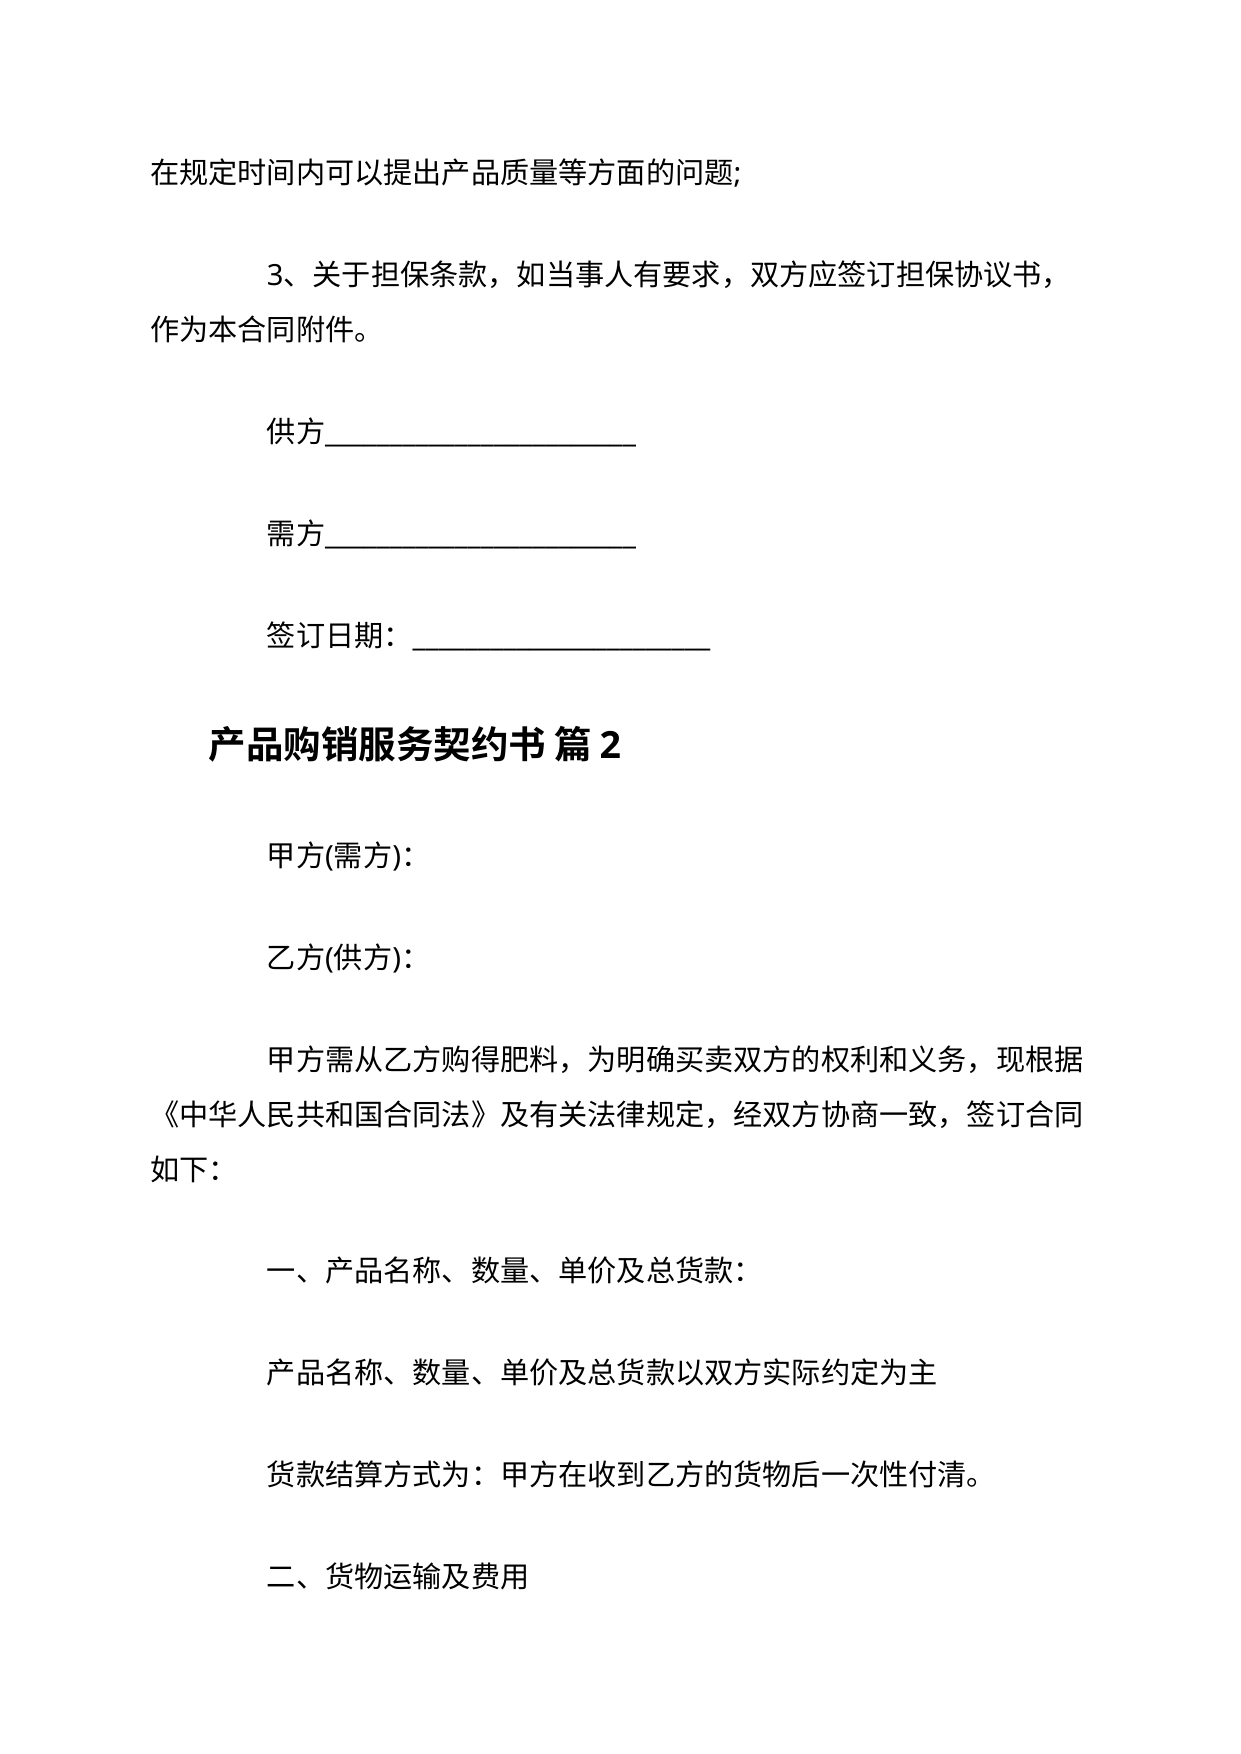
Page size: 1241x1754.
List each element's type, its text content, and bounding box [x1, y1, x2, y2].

text 产品名称、数量、单价及总货款以双方实际约定为主 [150, 1349, 1090, 1392]
text 需方________________________ [150, 511, 1090, 553]
text 一、产品名称、数量、单价及总货款： [150, 1248, 1090, 1290]
text 二、货物运输及费用 [150, 1553, 1090, 1595]
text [150, 150, 1090, 192]
text 甲方需从乙方购得肥料，为明确买卖双方的权利和义务，现根据《中华人民共和国合同法》及有关法律规定，经双方协商一致，签订合同如下： [150, 1036, 1090, 1188]
text 货款结算方式为：甲方在收到乙方的货物后一次性付清。 [150, 1451, 1090, 1494]
text 甲方(需方)： [150, 832, 1090, 875]
text 签订日期：_______________________ [150, 613, 1090, 655]
text 3、关于担保条款，如当事人有要求，双方应签订担保协议书，作为本合同附件。 [150, 252, 1090, 349]
text 产品购销服务契约书 篇2 [150, 715, 1090, 769]
text 供方________________________ [150, 409, 1090, 451]
text 乙方(供方)： [150, 934, 1090, 977]
